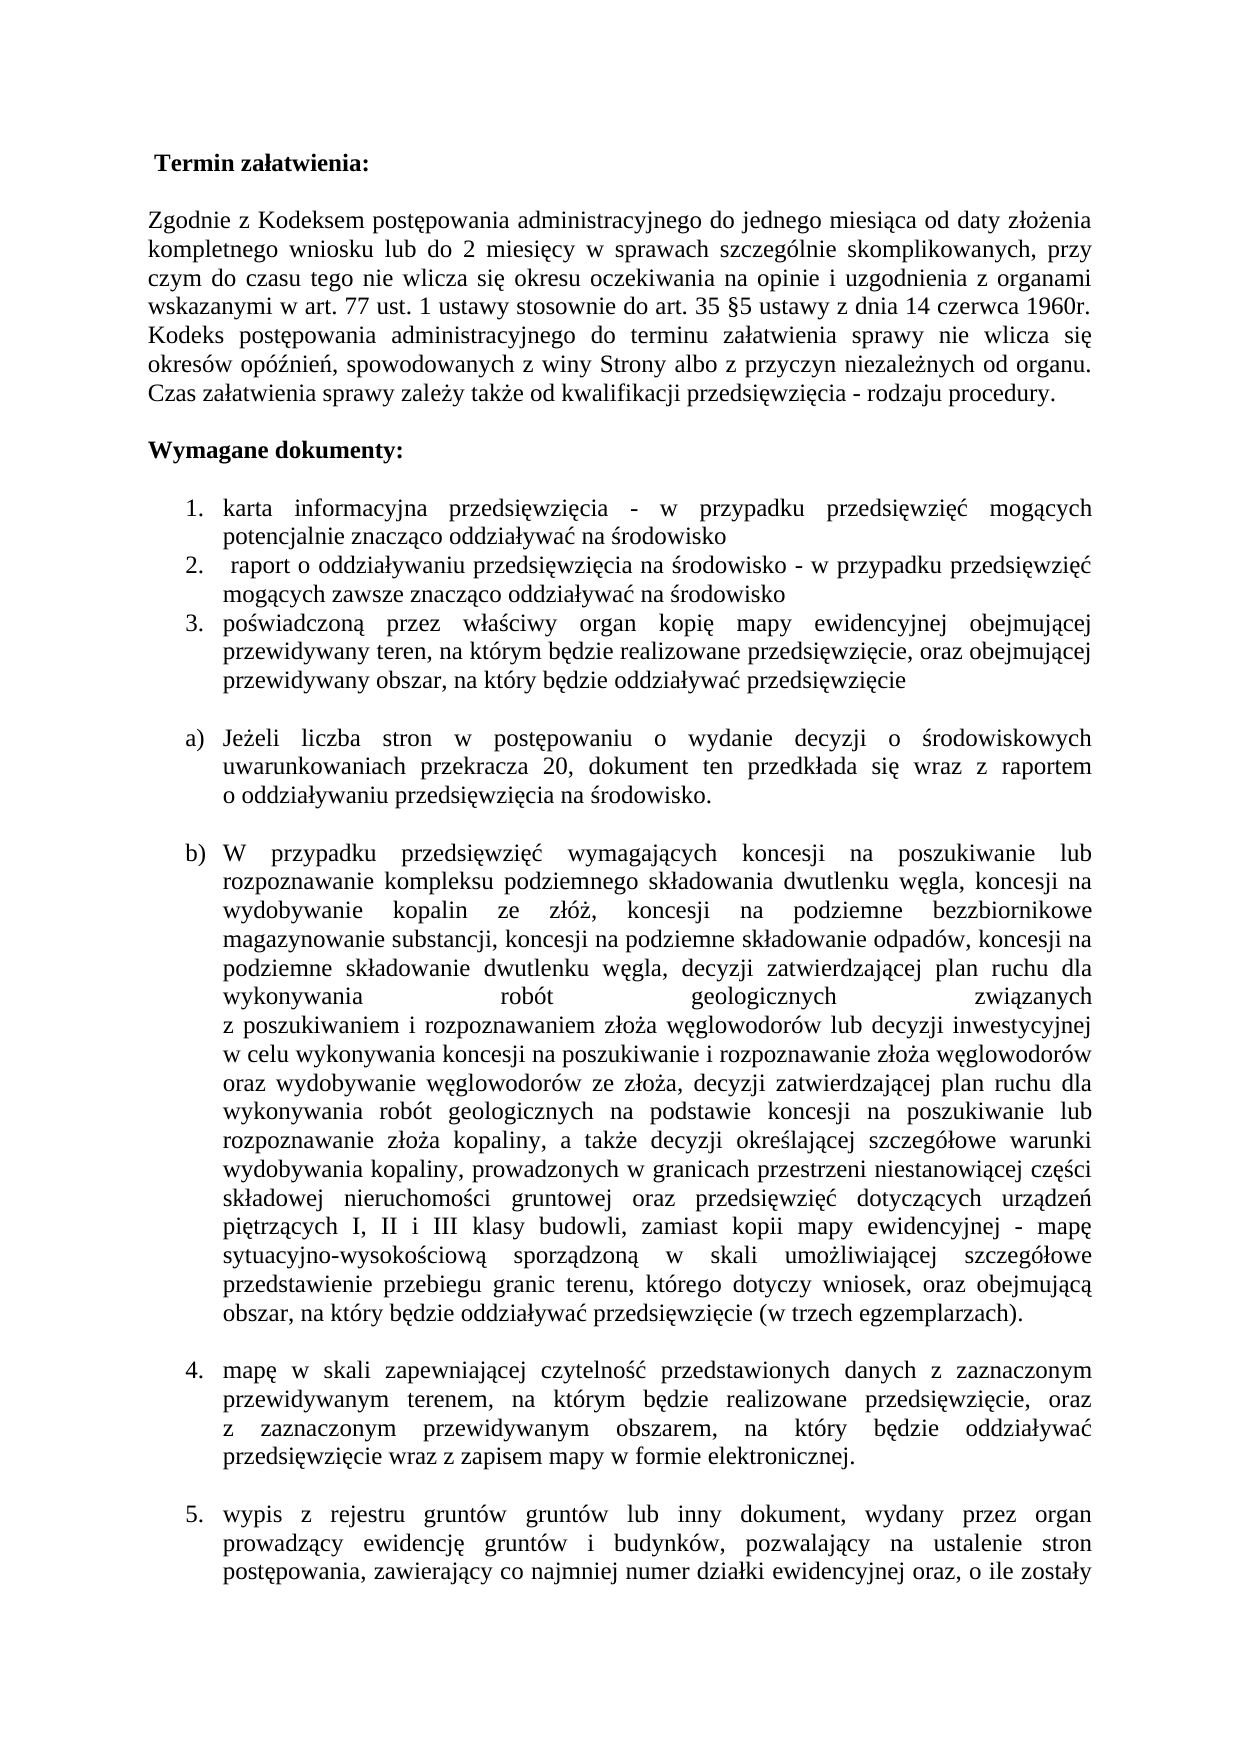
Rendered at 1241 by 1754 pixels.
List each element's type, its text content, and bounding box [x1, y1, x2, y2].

list poświadczoną przez właściwy organ kopię mapy ewidencyjnej obejmującej przewidywany teren, na którym będzie realizowane przedsięwzięcie, oraz obejmującej przewidywany obszar, na który będzie oddziaływać przedsięwzięcie [185, 608, 1093, 694]
list W przypadku przedsięwzięć wymagających koncesji na poszukiwanie lub rozpoznawanie kompleksu podziemnego składowania dwutlenku węgla, koncesji na wydobywanie kopalin ze złóż, koncesji na podziemne bezzbiornikowe magazynowanie substancji, koncesji na podziemne składowanie odpadów, koncesji na podziemne składowanie dwutlenku węgla, decyzji zatwierdzającej plan ruchu dla wykonywania robót geologicznych związanych z poszukiwaniem i rozpoznawaniem złoża węglowodorów lub decyzji inwestycyjnej w celu wykonywania koncesji na poszukiwanie i rozpoznawanie złoża węglowodorów oraz wydobywanie węglowodorów ze złoża, decyzji zatwierdzającej plan ruchu dla wykonywania robót geologicznych na podstawie koncesji na poszukiwanie lub rozpoznawanie złoża kopaliny, a także decyzji określającej szczegółowe warunki wydobywania kopaliny, prowadzonych w granicach przestrzeni niestanowiącej części składowej nieruchomości gruntowej oraz przedsięwzięć dotyczących urządzeń piętrzących I, II i III klasy budowli, zamiast kopii mapy ewidencyjnej - mapę sytuacyjno-wysokościową sporządzoną w skali umożliwiającej szczegółowe przedstawienie przebiegu granic terenu, którego dotyczy wniosek, oraz obejmującą obszar, na który będzie oddziaływać przedsięwzięcie (w trzech egzemplarzach). [185, 838, 1093, 1326]
text Zgodnie z Kodeksem postępowania administracyjnego do jednego miesiąca od daty złożenia kompletnego wniosku lub do 2 miesięcy w sprawach szczególnie skomplikowanych, przy czym do czasu tego nie wlicza się okresu oczekiwania na opinie i uzgodnienia z organami wskazanymi w art. 77 ust. 1 ustawy stosownie do art. 35 §5 ustawy z dnia 14 czerwca 1960r. Kodeks postępowania administracyjnego do terminu załatwienia sprawy nie wlicza się okresów opóźnień, spowodowanych z winy Strony albo z przyczyn niezależnych od organu. Czas załatwienia sprawy zależy także od kwalifikacji przedsięwzięcia - rodzaju procedury. [148, 205, 1093, 406]
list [185, 1499, 1093, 1585]
list mapę w skali zapewniającej czytelność przedstawionych danych z zaznaczonym przewidywanym terenem, na którym będzie realizowane przedsięwzięcie, oraz z zaznaczonym przewidywanym obszarem, na który będzie oddziaływać przedsięwzięcie wraz z zapisem mapy w formie elektronicznej. [185, 1355, 1093, 1470]
list Jeżeli liczba stron w postępowaniu o wydanie decyzji o środowiskowych uwarunkowaniach przekracza 20, dokument ten przedkłada się wraz z raportem o oddziaływaniu przedsięwzięcia na środowisko. [185, 723, 1093, 809]
text Termin załatwienia: [148, 148, 1093, 176]
list raport o oddziaływaniu przedsięwzięcia na środowisko - w przypadku przedsięwzięć mogących zawsze znacząco oddziaływać na środowisko [185, 550, 1093, 608]
list karta informacyjna przedsięwzięcia - w przypadku przedsięwzięć mogących potencjalnie znacząco oddziaływać na środowisko [185, 493, 1093, 550]
text Wymagane dokumenty: [148, 435, 1093, 464]
